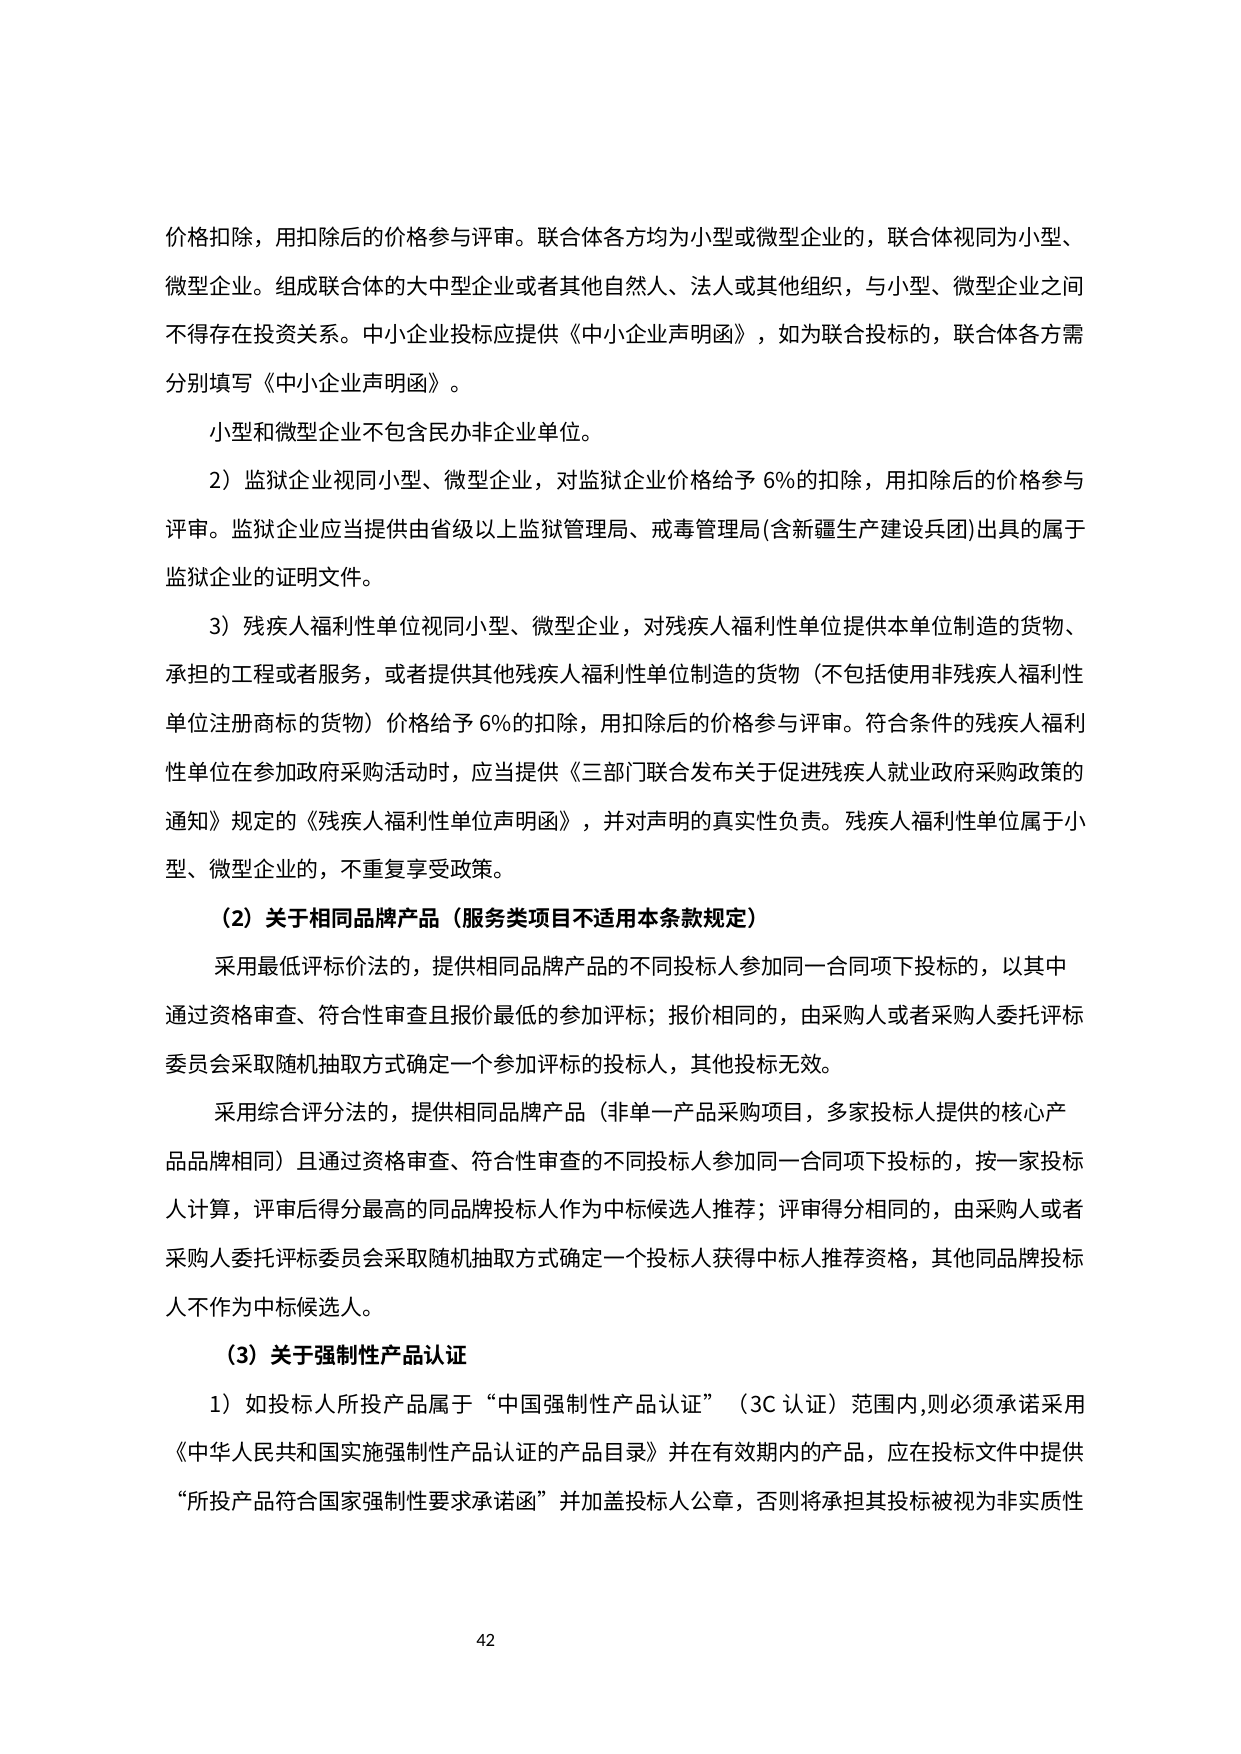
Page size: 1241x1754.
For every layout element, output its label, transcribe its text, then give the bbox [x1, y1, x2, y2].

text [165, 1386, 1087, 1516]
text （3）关于强制性产品认证 [165, 1338, 1087, 1370]
text 小型和微型企业不包含民办非企业单位。 [165, 414, 1087, 447]
text （2）关于相同品牌产品（服务类项目不适用本条款规定） [165, 900, 1087, 933]
text 2）监狱企业视同小型、微型企业，对监狱企业价格给予6%的扣除，用扣除后的价格参与评审。监狱企业应当提供由省级以上监狱管理局、戒毒管理局(含新疆生产建设兵团)出具的属于监狱企业的证明文件。 [165, 462, 1087, 592]
text 采用综合评分法的，提供相同品牌产品（非单一产品采购项目，多家投标人提供的核心产品品牌相同）且通过资格审查、符合性审查的不同投标人参加同一合同项下投标的，按一家投标人计算，评审后得分最高的同品牌投标人作为中标候选人推荐；评审得分相同的，由采购人或者采购人委托评标委员会采取随机抽取方式确定一个投标人获得中标人推荐资格，其他同品牌投标人不作为中标候选人。 [165, 1094, 1087, 1322]
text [165, 219, 1087, 398]
text 3）残疾人福利性单位视同小型、微型企业，对残疾人福利性单位提供本单位制造的货物、承担的工程或者服务，或者提供其他残疾人福利性单位制造的货物（不包括使用非残疾人福利性单位注册商标的货物）价格给予6%的扣除，用扣除后的价格参与评审。符合条件的残疾人福利性单位在参加政府采购活动时，应当提供《三部门联合发布关于促进残疾人就业政府采购政策的通知》规定的《残疾人福利性单位声明函》，并对声明的真实性负责。残疾人福利性单位属于小型、微型企业的，不重复享受政策。 [165, 608, 1087, 884]
text 采用最低评标价法的，提供相同品牌产品的不同投标人参加同一合同项下投标的，以其中通过资格审查、符合性审查且报价最低的参加评标；报价相同的，由采购人或者采购人委托评标委员会采取随机抽取方式确定一个参加评标的投标人，其他投标无效。 [165, 949, 1087, 1079]
